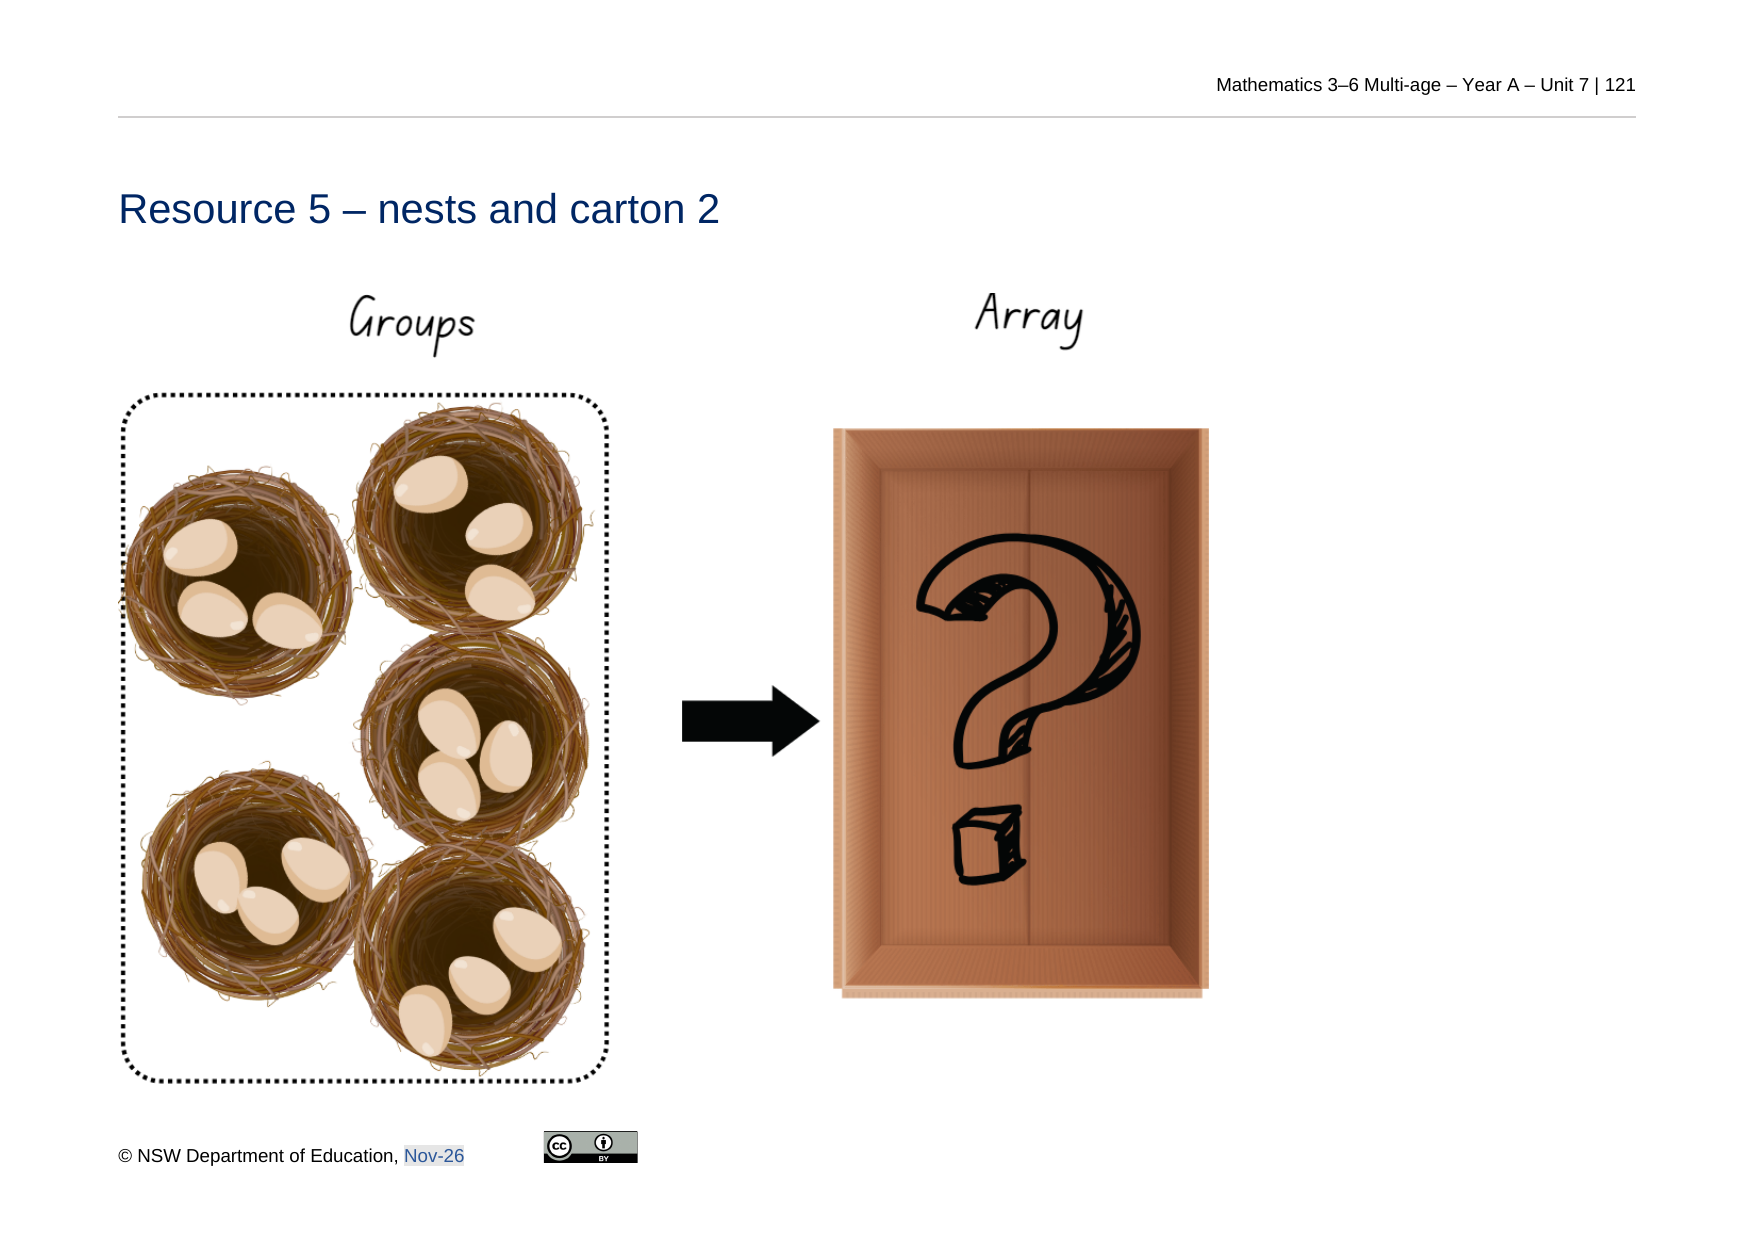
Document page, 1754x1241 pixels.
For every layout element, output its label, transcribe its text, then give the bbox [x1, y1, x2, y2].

picture [118, 293, 1325, 1086]
subtitle Resource 5 – nests and carton 2 [118, 184, 1636, 232]
picture [543, 1131, 638, 1163]
